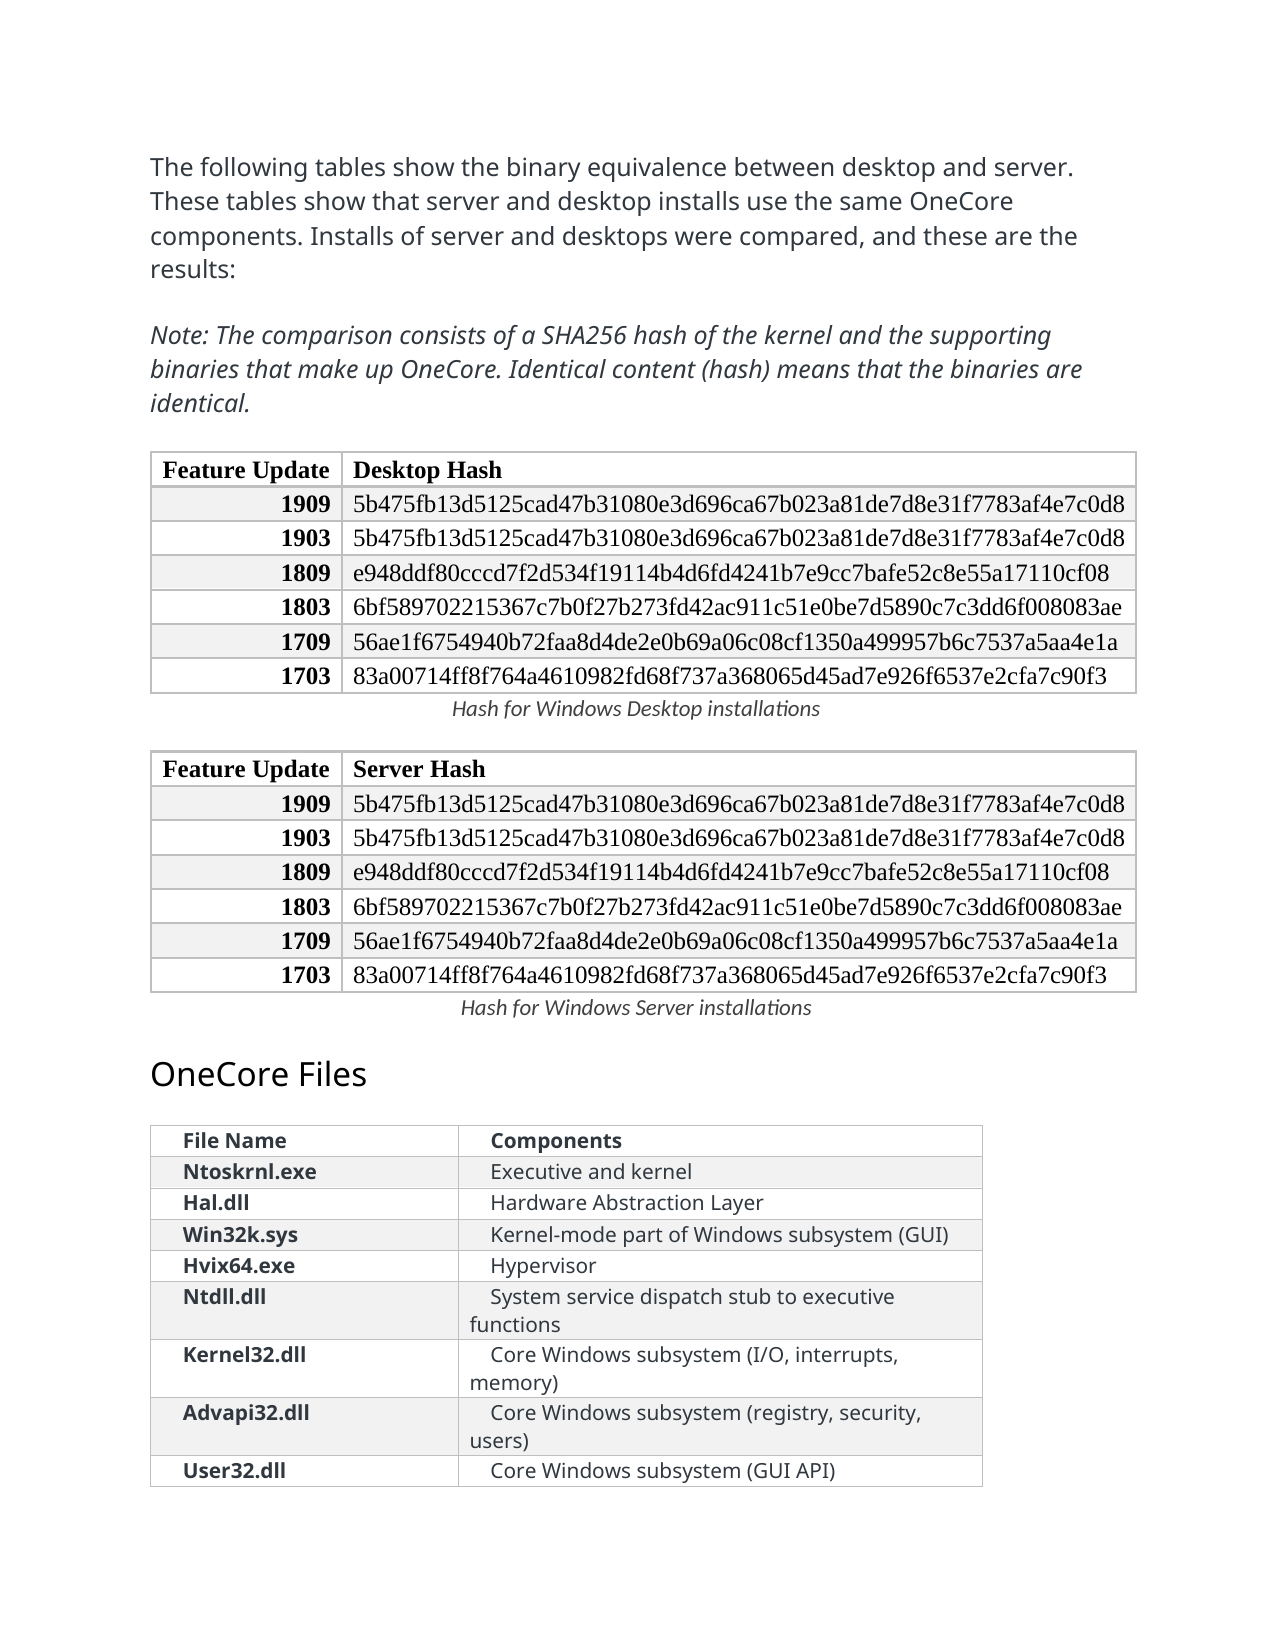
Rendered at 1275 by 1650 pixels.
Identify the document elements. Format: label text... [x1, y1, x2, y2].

table_cell 5b475fb13d5125cad47b31080e3d696ca67b023a81de7d8e31f7783af4e7c0d8 [343, 522, 1135, 554]
table_header Desktop Hash [343, 453, 1135, 485]
table_cell 1803 [152, 890, 341, 922]
table_cell 1909 [152, 787, 341, 819]
table_cell 1703 [152, 659, 341, 692]
table_cell e948ddf80cccd7f2d534f19114b4d6fd4241b7e9cc7bafe52c8e55a17110cf08 [343, 556, 1135, 588]
table_cell Ntoskrnl.exe [151, 1157, 458, 1187]
table_cell 1909 [152, 488, 341, 520]
table_cell 1703 [152, 959, 341, 991]
table_cell Hvix64.exe [151, 1251, 458, 1281]
table_header File Name [151, 1126, 458, 1156]
table_cell 1803 [152, 591, 341, 623]
table_cell Hal.dll [151, 1189, 458, 1219]
table_header Components [459, 1126, 982, 1156]
table_header Feature Update [152, 453, 341, 485]
table_cell e948ddf80cccd7f2d534f19114b4d6fd4241b7e9cc7bafe52c8e55a17110cf08 [343, 856, 1135, 888]
table_cell 1809 [152, 856, 341, 888]
table_cell 1809 [152, 556, 341, 588]
text Hash for Windows Server installations [150, 993, 1125, 1021]
table_cell 6bf589702215367c7b0f27b273fd42ac911c51e0be7d5890c7c3dd6f008083ae [343, 591, 1135, 623]
table_cell Executive and kernel [459, 1157, 982, 1187]
table_cell 5b475fb13d5125cad47b31080e3d696ca67b023a81de7d8e31f7783af4e7c0d8 [343, 787, 1135, 819]
table_cell 1903 [152, 821, 341, 853]
table_header Server Hash [343, 753, 1135, 785]
table_cell 1709 [152, 625, 341, 657]
table_cell System service dispatch stub to executive functions [459, 1282, 982, 1339]
table_cell 56ae1f6754940b72faa8d4de2e0b69a06c08cf1350a499957b6c7537a5aa4e1a [343, 924, 1135, 957]
table_header Feature Update [152, 753, 341, 785]
table_cell Core Windows subsystem (registry, security, users) [459, 1398, 982, 1455]
table_cell Ntdll.dll [151, 1282, 458, 1339]
text The following tables show the binary equivalence between desktop and server. These tables show that server and desktop installs use the same OneCore components. Installs of server and desktops were compared, and these are the results: [150, 150, 1125, 286]
table_cell Hypervisor [459, 1251, 982, 1281]
table_cell Kernel32.dll [151, 1340, 458, 1397]
text Note: The comparison consists of a SHA256 hash of the kernel and the supporting binaries that make up OneCore. Identical content (hash) means that the binaries are identical. [150, 317, 1125, 420]
subtitle OneCore Files [150, 1050, 1125, 1096]
table_cell 5b475fb13d5125cad47b31080e3d696ca67b023a81de7d8e31f7783af4e7c0d8 [343, 821, 1135, 853]
table_cell 6bf589702215367c7b0f27b273fd42ac911c51e0be7d5890c7c3dd6f008083ae [343, 890, 1135, 922]
table_cell 83a00714ff8f764a4610982fd68f737a368065d45ad7e926f6537e2cfa7c90f3 [343, 659, 1135, 692]
table_cell 1903 [152, 522, 341, 554]
text Hash for Windows Desktop installations [150, 694, 1125, 722]
table_cell Win32k.sys [151, 1220, 458, 1250]
table_cell Core Windows subsystem (I/O, interrupts, memory) [459, 1340, 982, 1397]
table_cell Kernel-mode part of Windows subsystem (GUI) [459, 1220, 982, 1250]
table_cell Advapi32.dll [151, 1398, 458, 1455]
table_cell Core Windows subsystem (GUI API) [459, 1456, 982, 1486]
table_cell Hardware Abstraction Layer [459, 1189, 982, 1219]
table_cell 5b475fb13d5125cad47b31080e3d696ca67b023a81de7d8e31f7783af4e7c0d8 [343, 488, 1135, 520]
table_cell 1709 [152, 924, 341, 957]
table_cell 83a00714ff8f764a4610982fd68f737a368065d45ad7e926f6537e2cfa7c90f3 [343, 959, 1135, 991]
table_cell 56ae1f6754940b72faa8d4de2e0b69a06c08cf1350a499957b6c7537a5aa4e1a [343, 625, 1135, 657]
table_cell User32.dll [151, 1456, 458, 1486]
